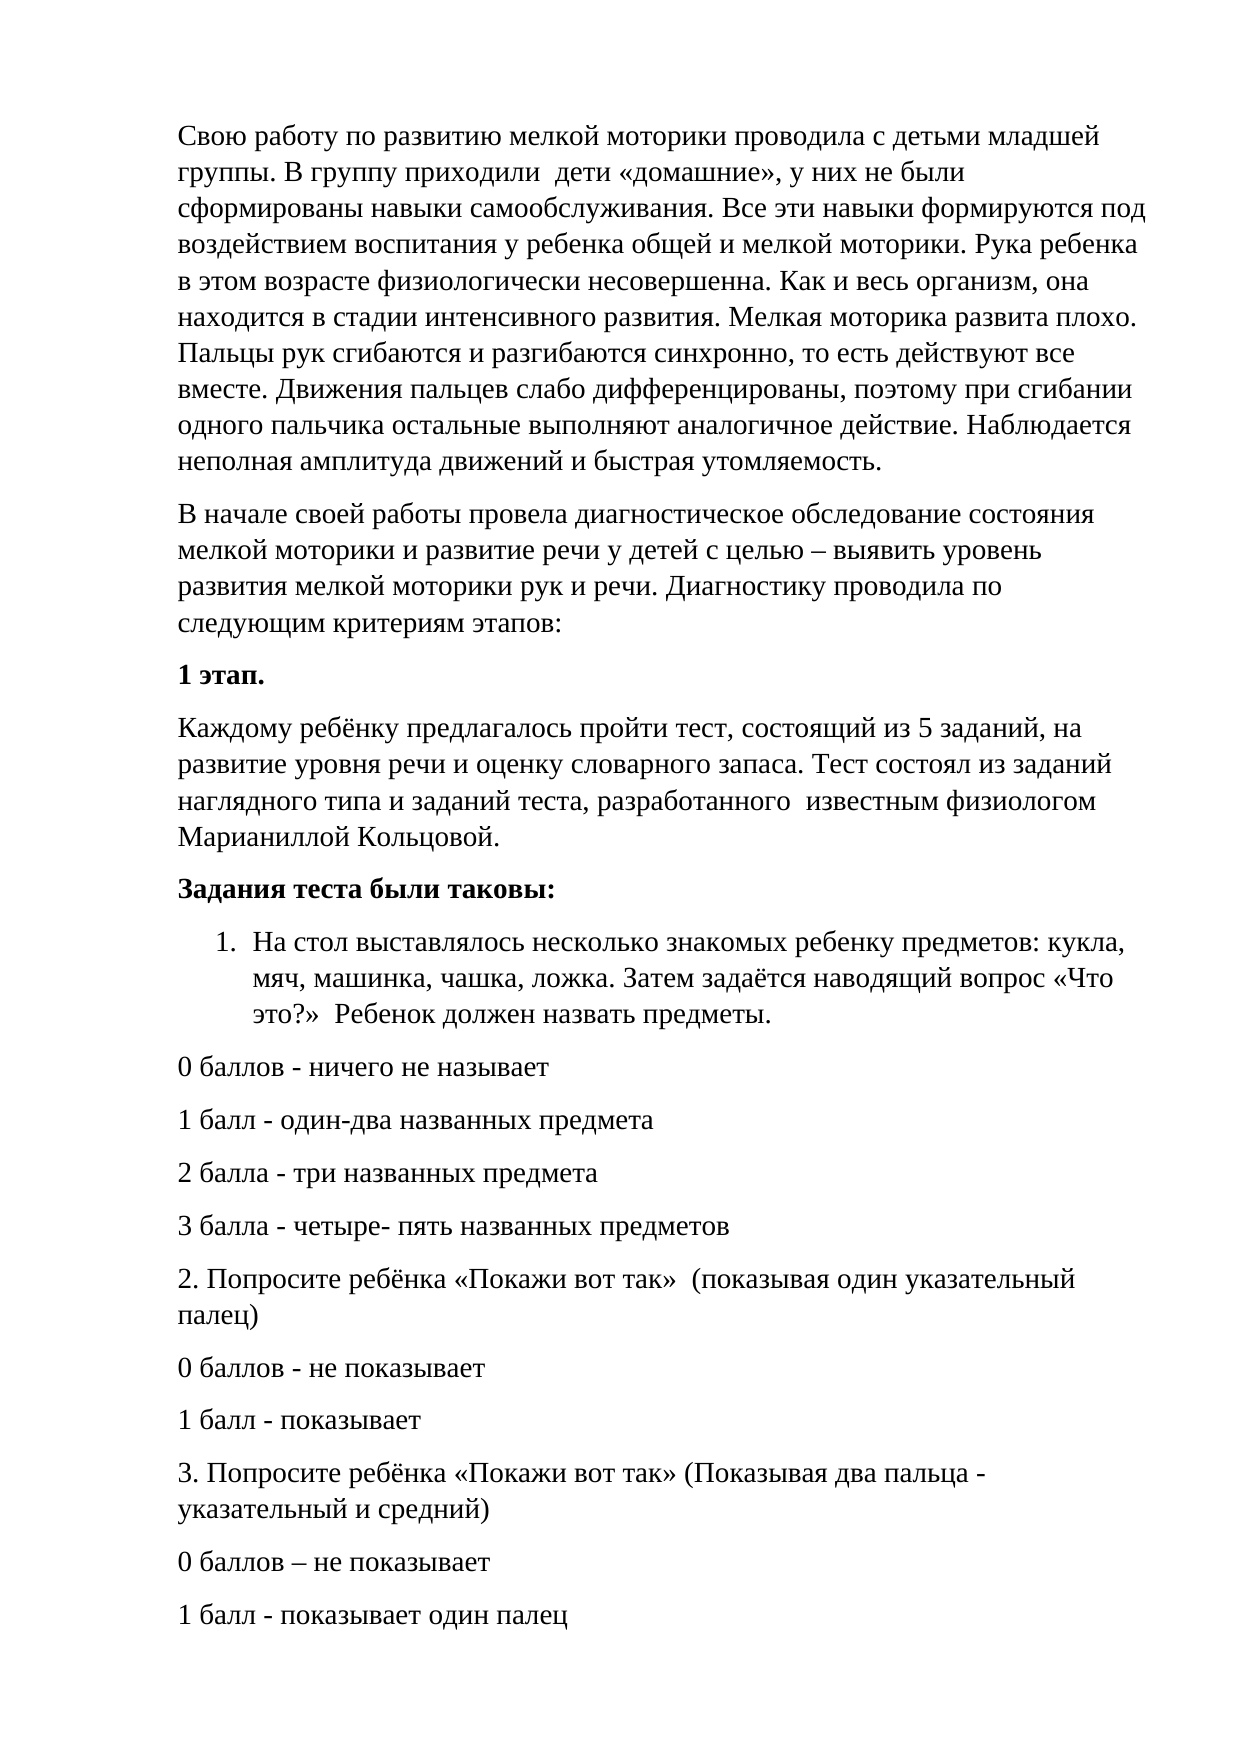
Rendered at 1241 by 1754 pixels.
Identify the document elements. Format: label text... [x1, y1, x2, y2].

text 3 балла - четыре- пять названных предметов [177, 1208, 1152, 1241]
list На стол выставлялось несколько знакомых ребенку предметов: кукла, мяч, машинка, чашка, ложка. Затем задаётся наводящий вопрос «Что это?» Ребенок должен назвать предметы. [215, 924, 1152, 1030]
text 1 этап. [177, 657, 1152, 691]
text 1 балл - показывает [177, 1402, 1152, 1436]
text Каждому ребёнку предлагалось пройти тест, состоящий из 5 заданий, на развитие уровня речи и оценку словарного запаса. Тест состоял из заданий наглядного типа и заданий теста, разработанного известным физиологом Марианиллой Кольцовой. [177, 710, 1152, 852]
text Свою работу по развитию мелкой моторики проводила с детьми младшей группы. В группу приходили дети «домашние», у них не были сформированы навыки самообслуживания. Все эти навыки формируются под воздействием воспитания у ребенка общей и мелкой моторики. Рука ребенка в этом возрасте физиологически несовершенна. Как и весь организм, она находится в стадии интенсивного развития. Мелкая моторика развита плохо. Пальцы рук сгибаются и разгибаются синхронно, то есть действуют все вместе. Движения пальцев слабо дифференцированы, поэтому при сгибании одного пальчика остальные выполняют аналогичное действие. Наблюдается неполная амплитуда движений и быстрая утомляемость. [177, 118, 1152, 477]
text 0 баллов - ничего не называет [177, 1049, 1152, 1083]
text 2. Попросите ребёнка «Покажи вот так» (показывая один указательный палец) [177, 1261, 1152, 1330]
text Задания теста были таковы: [177, 872, 1152, 905]
text 3. Попросите ребёнка «Покажи вот так» (Показывая два пальца - указательный и средний) [177, 1455, 1152, 1525]
text 0 баллов – не показывает [177, 1544, 1152, 1578]
text 0 баллов - не показывает [177, 1350, 1152, 1383]
text 1 балл - показывает один палец [177, 1597, 1152, 1631]
text В начале своей работы провела диагностическое обследование состояния мелкой моторики и развитие речи у детей с целью – выявить уровень развития мелкой моторики рук и речи. Диагностику проводила по следующим критериям этапов: [177, 496, 1152, 638]
text 1 балл - один-два названных предмета [177, 1102, 1152, 1136]
text 2 балла - три названных предмета [177, 1155, 1152, 1189]
